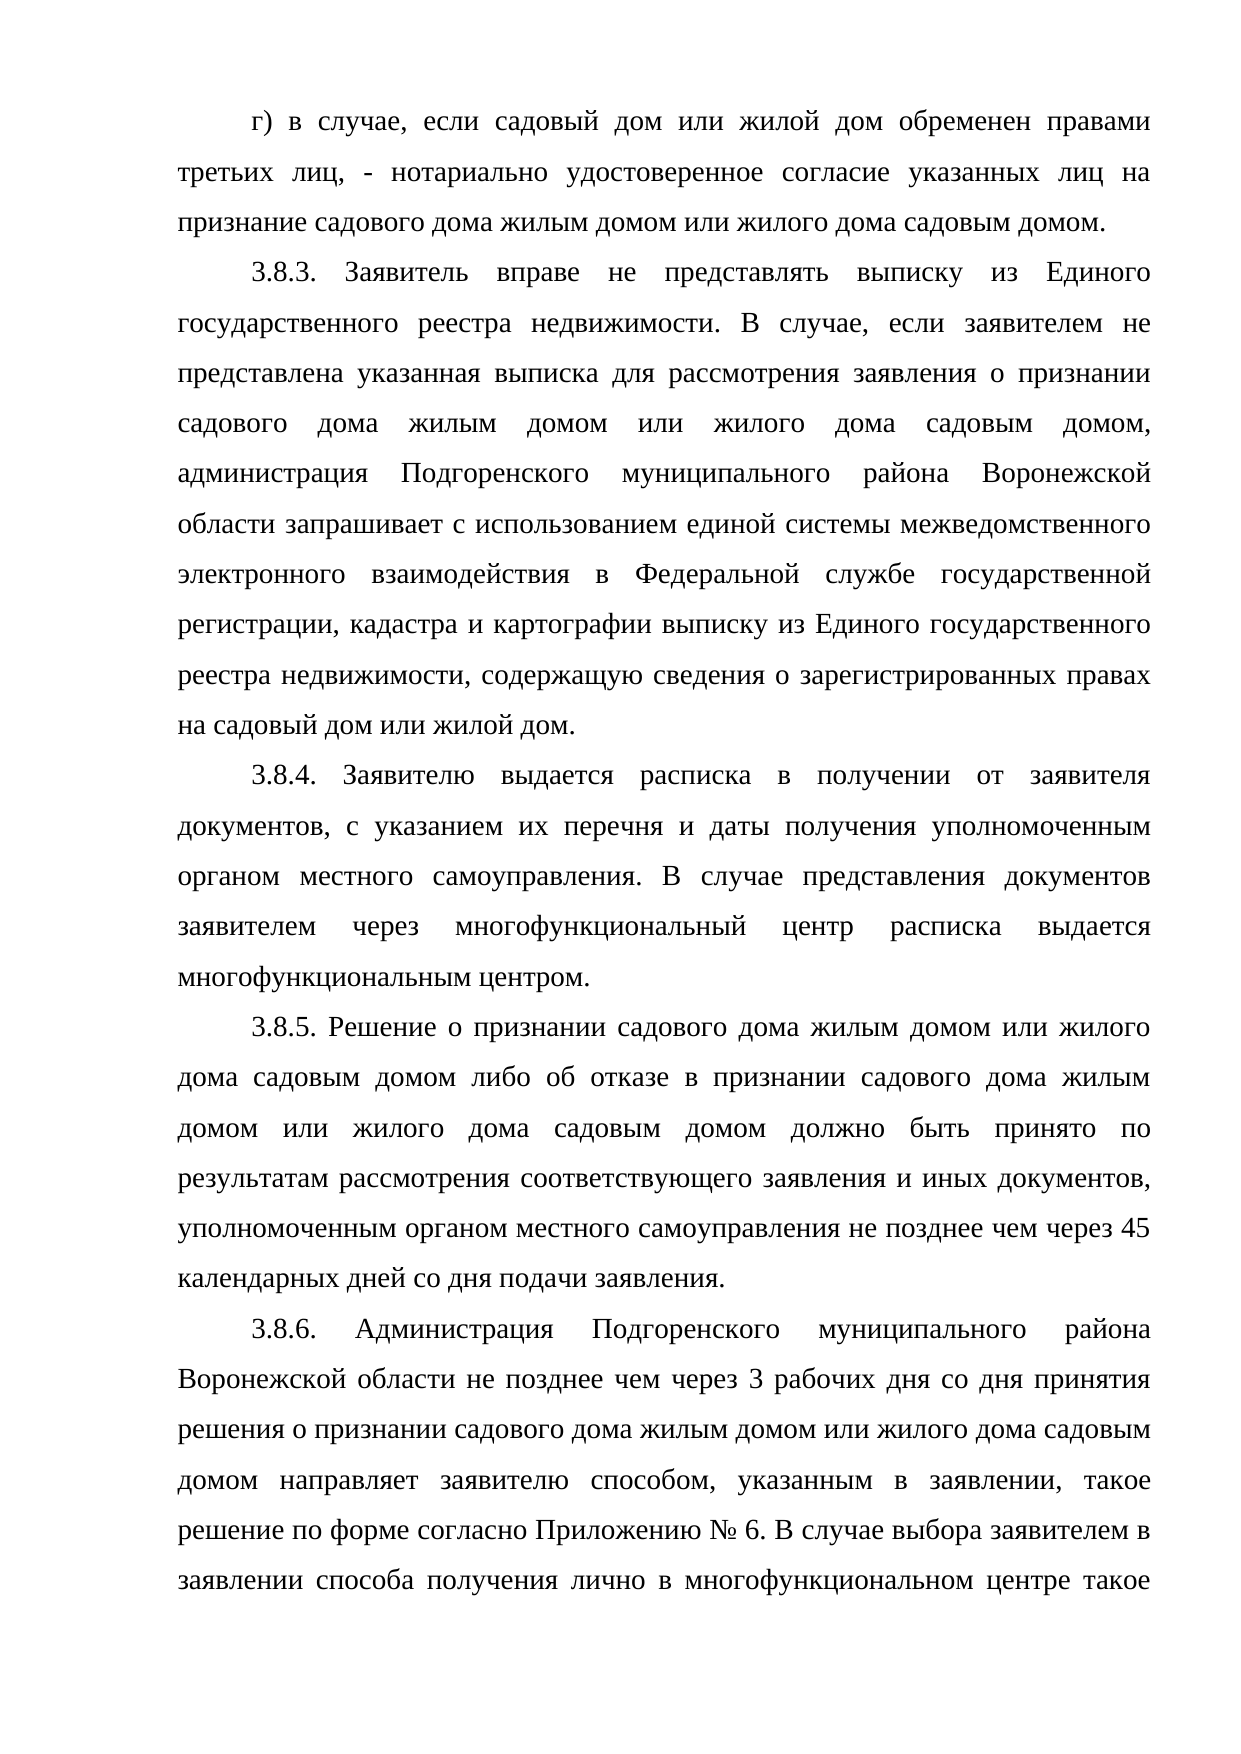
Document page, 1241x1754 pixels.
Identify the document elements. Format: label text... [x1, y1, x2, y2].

text г) в случае, если садовый дом или жилой дом обременен правами третьих лиц, - нотариально удостоверенное согласие указанных лиц на признание садового дома жилым домом или жилого дома садовым домом. [177, 103, 1152, 238]
text 3.8.4. Заявителю выдается расписка в получении от заявителя документов, с указанием их перечня и даты получения уполномоченным органом местного самоуправления. В случае представления документов заявителем через многофункциональный центр расписка выдается многофункциональным центром. [177, 757, 1152, 992]
text 3.8.5. Решение о признании садового дома жилым домом или жилого дома садовым домом либо об отказе в признании садового дома жилым домом или жилого дома садовым домом должно быть принято по результатам рассмотрения соответствующего заявления и иных документов, уполномоченным органом местного самоуправления не позднее чем через 45 календарных дней со дня подачи заявления. [177, 1009, 1152, 1294]
text 3.8.3. Заявитель вправе не представлять выписку из Единого государственного реестра недвижимости. В случае, если заявителем не представлена указанная выписка для рассмотрения заявления о признании садового дома жилым домом или жилого дома садовым домом, администрация Подгоренского муниципального района Воронежской области запрашивает с использованием единой системы межведомственного электронного взаимодействия в Федеральной службе государственной регистрации, кадастра и картографии выписку из Единого государственного реестра недвижимости, содержащую сведения о зарегистрированных правах на садовый дом или жилой дом. [177, 254, 1152, 741]
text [177, 1311, 1152, 1596]
